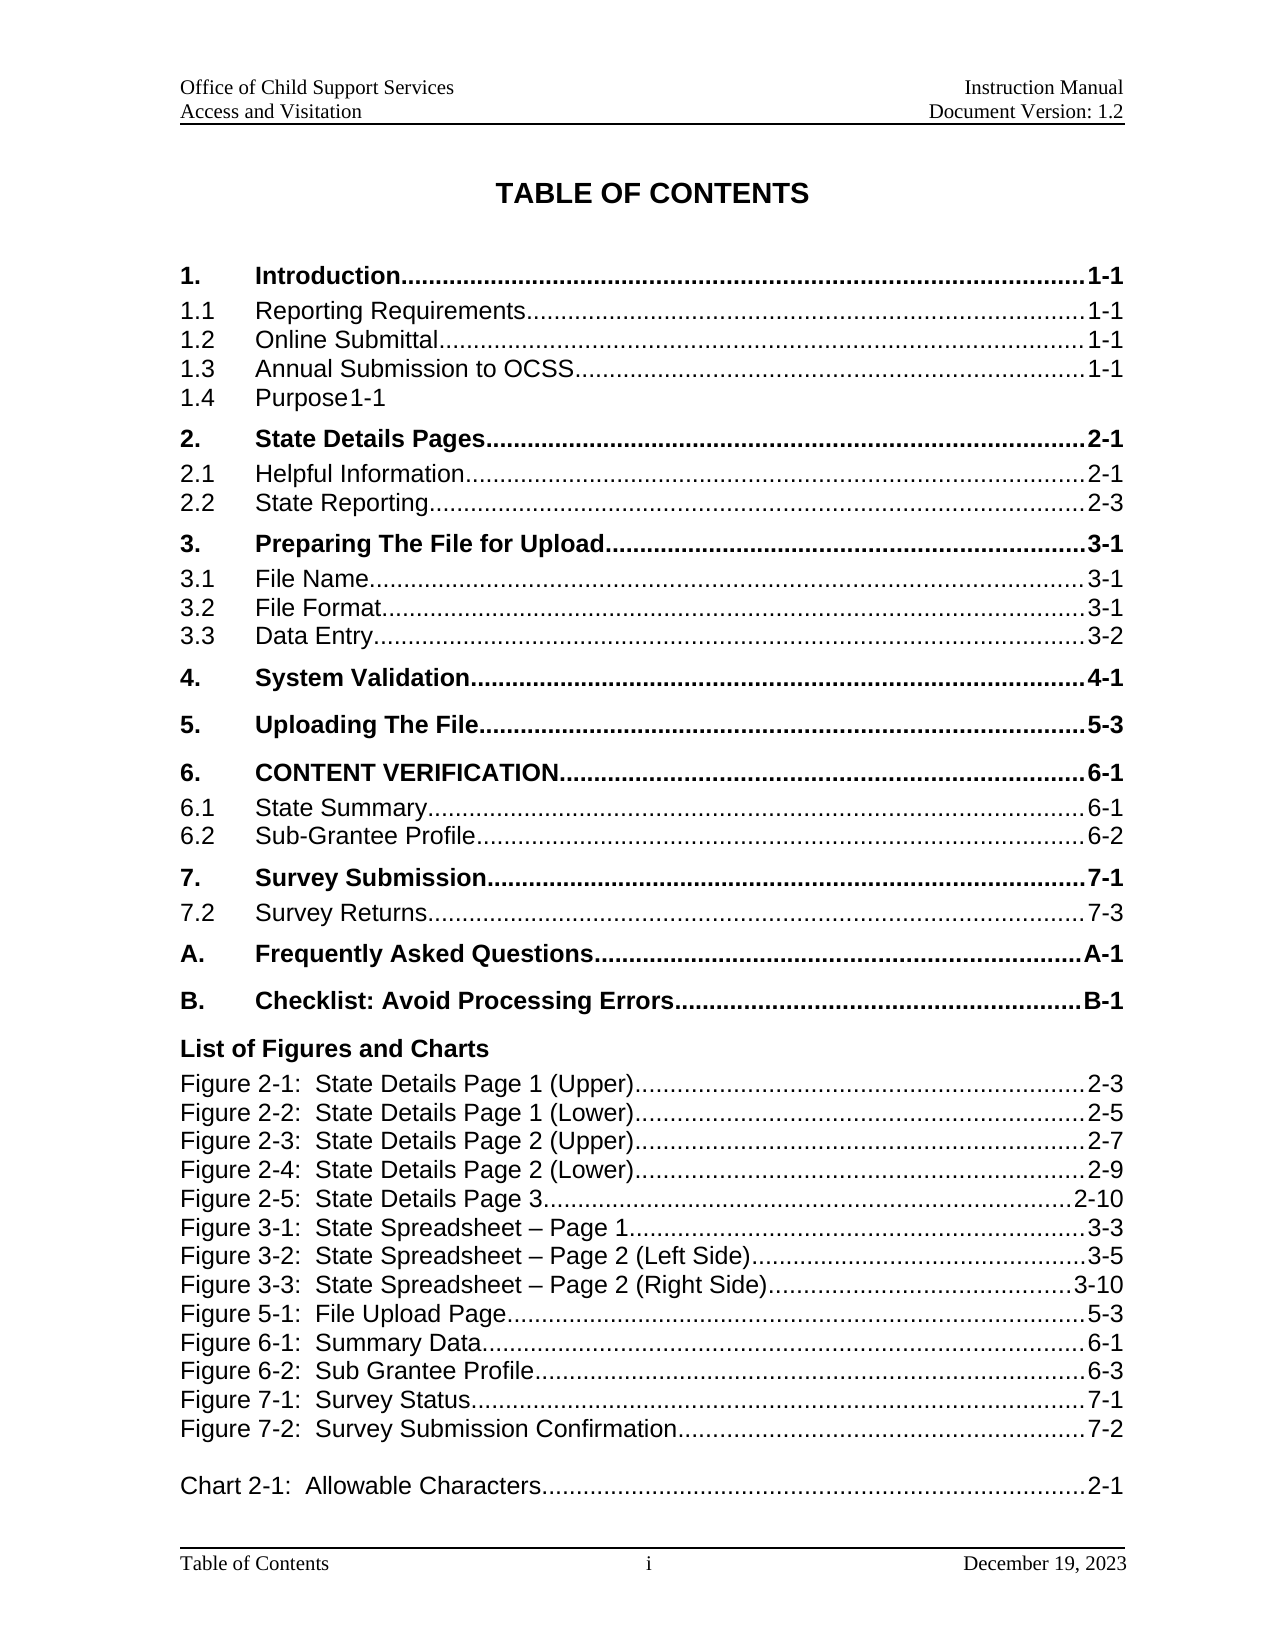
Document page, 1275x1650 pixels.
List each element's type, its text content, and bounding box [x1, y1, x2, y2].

subtitle Table of Contents [180, 176, 1125, 209]
text Figure 6-1: Summary Data 6-1 [180, 1327, 1125, 1356]
text List of Figures and Charts [180, 1034, 1125, 1062]
text 2.2 State Reporting 2-3 [180, 487, 1125, 516]
text Figure 3-3: State Spreadsheet – Page 2 (Right Side) 3-10 [180, 1270, 1125, 1299]
text 1.3 Annual Submission to OCSS 1-1 [180, 354, 1125, 382]
text B. Checklist: Avoid Processing Errors B-1 [180, 986, 1125, 1015]
text Figure 2-3: State Details Page 2 (Upper) 2-7 [180, 1126, 1125, 1155]
text Figure 5-1: File Upload Page 5-3 [180, 1299, 1125, 1327]
text Figure 2-4: State Details Page 2 (Lower) 2-9 [180, 1155, 1125, 1184]
text 2. State Details Pages 2-1 [180, 424, 1125, 452]
text Figure 7-2: Survey Submission Confirmation 7-2 [180, 1414, 1125, 1442]
text 1.4 Purpose 1-1 [180, 382, 1125, 411]
text 1.1 Reporting Requirements 1-1 [180, 296, 1125, 325]
text 6.1 State Summary 6-1 [180, 792, 1125, 821]
text Figure 6-2: Sub Grantee Profile 6-3 [180, 1356, 1125, 1385]
text 5. Uploading The File 5-3 [180, 710, 1125, 739]
text 6. CONTENT VERIFICATION 6-1 [180, 757, 1125, 786]
text 1. Introduction 1-1 [180, 261, 1125, 290]
text 3.3 Data Entry 3-2 [180, 621, 1125, 650]
text 3. Preparing The File for Upload 3-1 [180, 529, 1125, 557]
text 1.2 Online Submittal 1-1 [180, 325, 1125, 354]
text 3.1 File Name 3-1 [180, 564, 1125, 592]
text Chart 2-1: Allowable Characters 2-1 [180, 1471, 1125, 1500]
text 7. Survey Submission 7-1 [180, 862, 1125, 891]
text 3.2 File Format 3-1 [180, 592, 1125, 621]
text A. Frequently Asked Questions A-1 [180, 939, 1125, 967]
text Figure 2-5: State Details Page 3 2-10 [180, 1184, 1125, 1212]
text Figure 3-2: State Spreadsheet – Page 2 (Left Side) 3-5 [180, 1241, 1125, 1270]
text Figure 2-1: State Details Page 1 (Upper) 2-3 [180, 1069, 1125, 1097]
text Figure 3-1: State Spreadsheet – Page 1 3-3 [180, 1212, 1125, 1241]
text 4. System Validation 4-1 [180, 662, 1125, 691]
text 7.2 Survey Returns 7-3 [180, 897, 1125, 926]
text Figure 2-2: State Details Page 1 (Lower) 2-5 [180, 1097, 1125, 1126]
text 6.2 Sub-Grantee Profile 6-2 [180, 821, 1125, 850]
text Figure 7-1: Survey Status 7-1 [180, 1385, 1125, 1414]
text 2.1 Helpful Information 2-1 [180, 459, 1125, 487]
